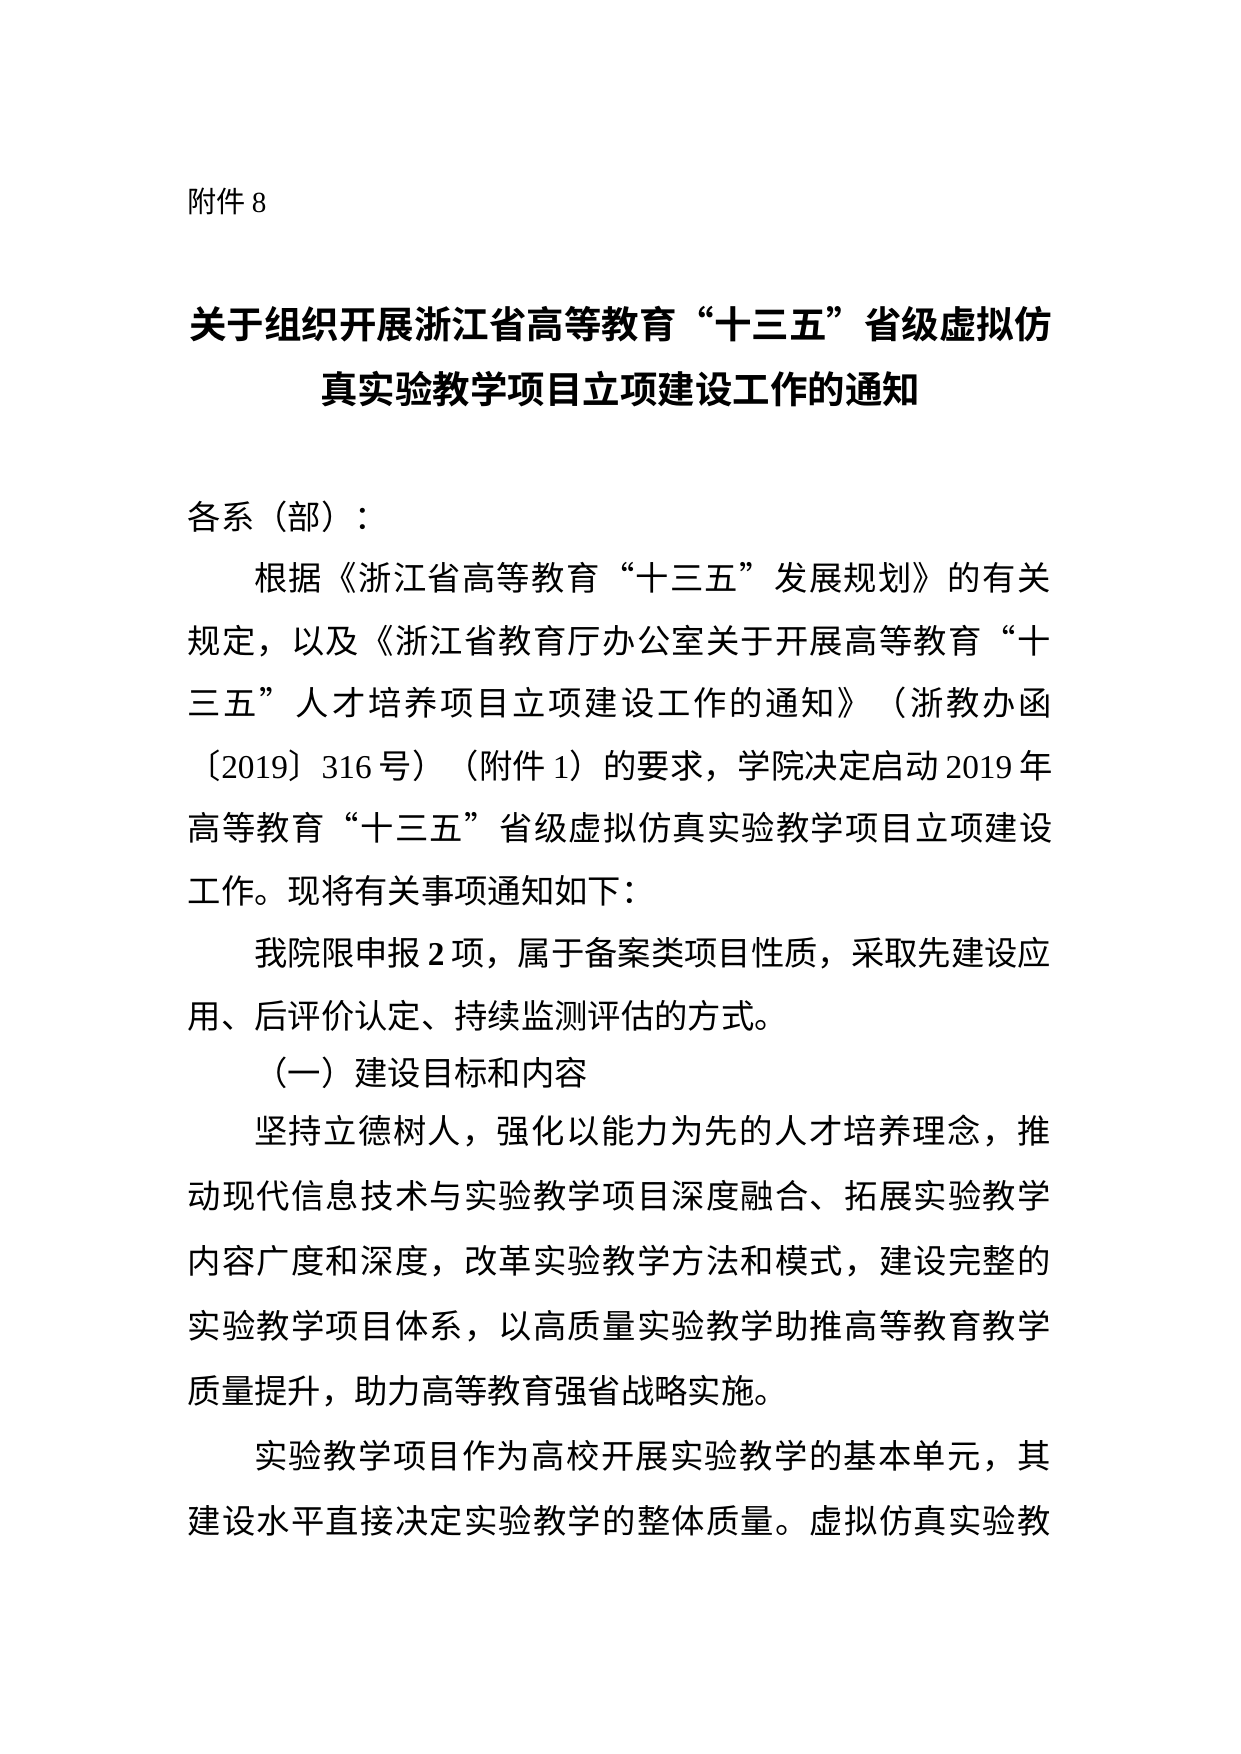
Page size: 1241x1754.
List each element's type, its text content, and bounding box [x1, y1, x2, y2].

text 附件8 [187, 162, 1053, 224]
text （一）建设目标和内容 [187, 1041, 1053, 1097]
text 各系（部）： [187, 484, 1053, 541]
text 坚持立德树人，强化以能力为先的人才培养理念，推动现代信息技术与实验教学项目深度融合、拓展实验教学内容广度和深度，改革实验教学方法和模式，建设完整的实验教学项目体系，以高质量实验教学助推高等教育教学质量提升，助力高等教育强省战略实施。 [187, 1097, 1053, 1422]
text 我院限申报2项，属于备案类项目性质，采取先建设应用、后评价认定、持续监测评估的方式。 [187, 916, 1053, 1041]
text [187, 1422, 1053, 1552]
text 关于组织开展浙江省高等教育“十三五”省级虚拟仿真实验教学项目立项建设工作的通知 [187, 289, 1053, 419]
text 根据《浙江省高等教育“十三五”发展规划》的有关规定，以及《浙江省教育厅办公室关于开展高等教育“十三五”人才培养项目立项建设工作的通知》（浙教办函〔2019〕316号）（附件1）的要求，学院决定启动2019年高等教育“十三五”省级虚拟仿真实验教学项目立项建设工作。现将有关事项通知如下： [187, 541, 1053, 916]
